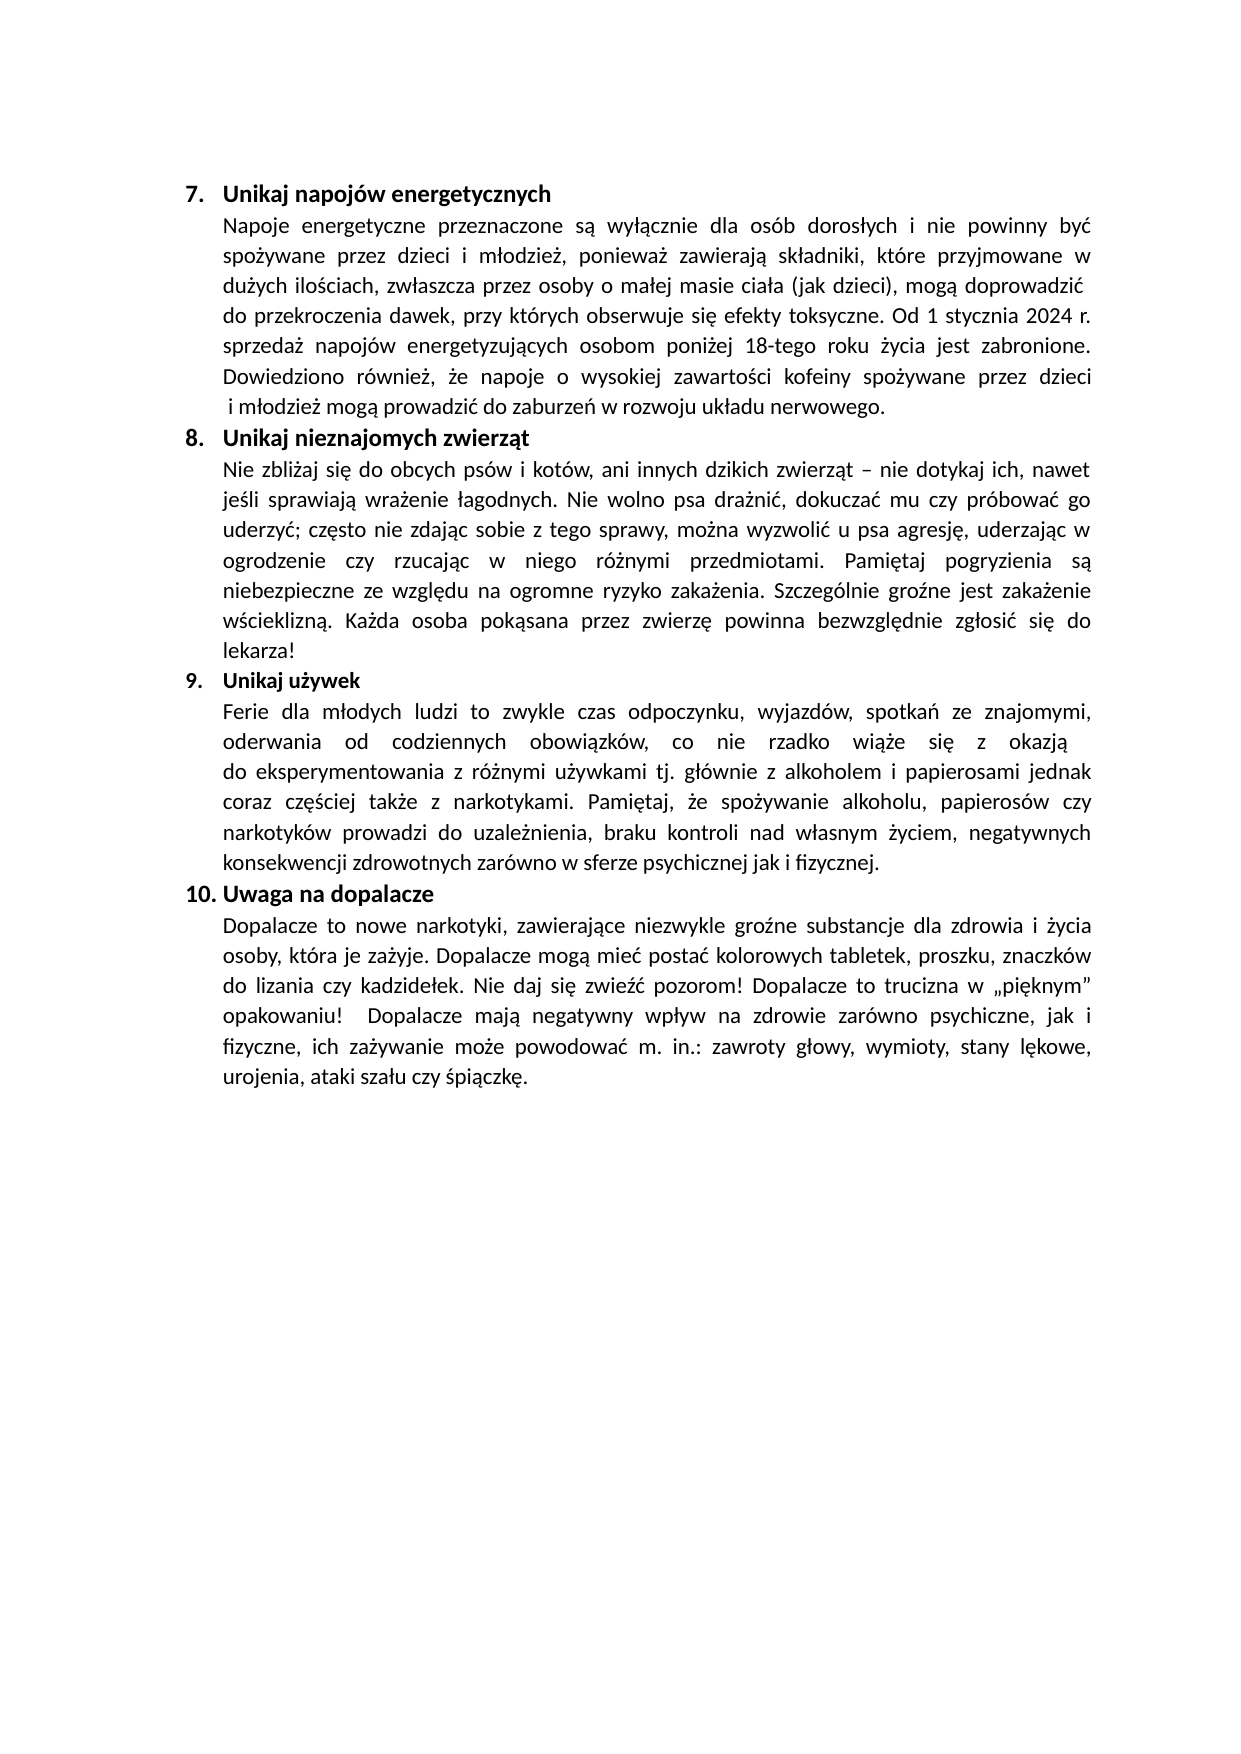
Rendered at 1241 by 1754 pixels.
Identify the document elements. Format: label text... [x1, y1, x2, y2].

list Unikaj używek [185, 667, 1093, 694]
list Uwaga na dopalacze [185, 878, 1093, 908]
list Dopalacze to nowe narkotyki, zawierające niezwykle groźne substancje dla zdrowia i życia osoby, która je zażyje. Dopalacze mogą mieć postać kolorowych tabletek, proszku, znaczków do lizania czy kadzidełek. Nie daj się zwieźć pozorom! Dopalacze to trucizna w „pięknym” opakowaniu! Dopalacze mają negatywny wpływ na zdrowie zarówno psychiczne, jak i fizyczne, ich zażywanie może powodować m. in.: zawroty głowy, wymioty, stany lękowe, urojenia, ataki szału czy śpiączkę. [223, 911, 1093, 1090]
list Napoje energetyczne przeznaczone są wyłącznie dla osób dorosłych i nie powinny być spożywane przez dzieci i młodzież, ponieważ zawierają składniki, które przyjmowane w dużych ilościach, zwłaszcza przez osoby o małej masie ciała (jak dzieci), mogą doprowadzić do przekroczenia dawek, przy których obserwuje się efekty toksyczne. Od 1 stycznia 2024 r. sprzedaż napojów energetyzujących osobom poniżej 18-tego roku życia jest zabronione. Dowiedziono również, że napoje o wysokiej zawartości kofeiny spożywane przez dzieci i młodzież mogą prowadzić do zaburzeń w rozwoju układu nerwowego. [223, 211, 1093, 420]
list Unikaj napojów energetycznych [185, 178, 1093, 208]
list Nie zbliżaj się do obcych psów i kotów, ani innych dzikich zwierząt – nie dotykaj ich, nawet jeśli sprawiają wrażenie łagodnych. Nie wolno psa drażnić, dokuczać mu czy próbować go uderzyć; często nie zdając sobie z tego sprawy, można wyzwolić u psa agresję, uderzając w ogrodzenie czy rzucając w niego różnymi przedmiotami. Pamiętaj pogryzienia są niebezpieczne ze względu na ogromne ryzyko zakażenia. Szczególnie groźne jest zakażenie wścieklizną. Każda osoba pokąsana przez zwierzę powinna bezwzględnie zgłosić się do lekarza! [223, 455, 1093, 664]
list Unikaj nieznajomych zwierząt [185, 422, 1093, 453]
list Ferie dla młodych ludzi to zwykle czas odpoczynku, wyjazdów, spotkań ze znajomymi, oderwania od codziennych obowiązków, co nie rzadko wiąże się z okazją do eksperymentowania z różnymi używkami tj. głównie z alkoholem i papierosami jednak coraz częściej także z narkotykami. Pamiętaj, że spożywanie alkoholu, papierosów czy narkotyków prowadzi do uzależnienia, braku kontroli nad własnym życiem, negatywnych konsekwencji zdrowotnych zarówno w sferze psychicznej jak i fizycznej. [223, 697, 1093, 876]
